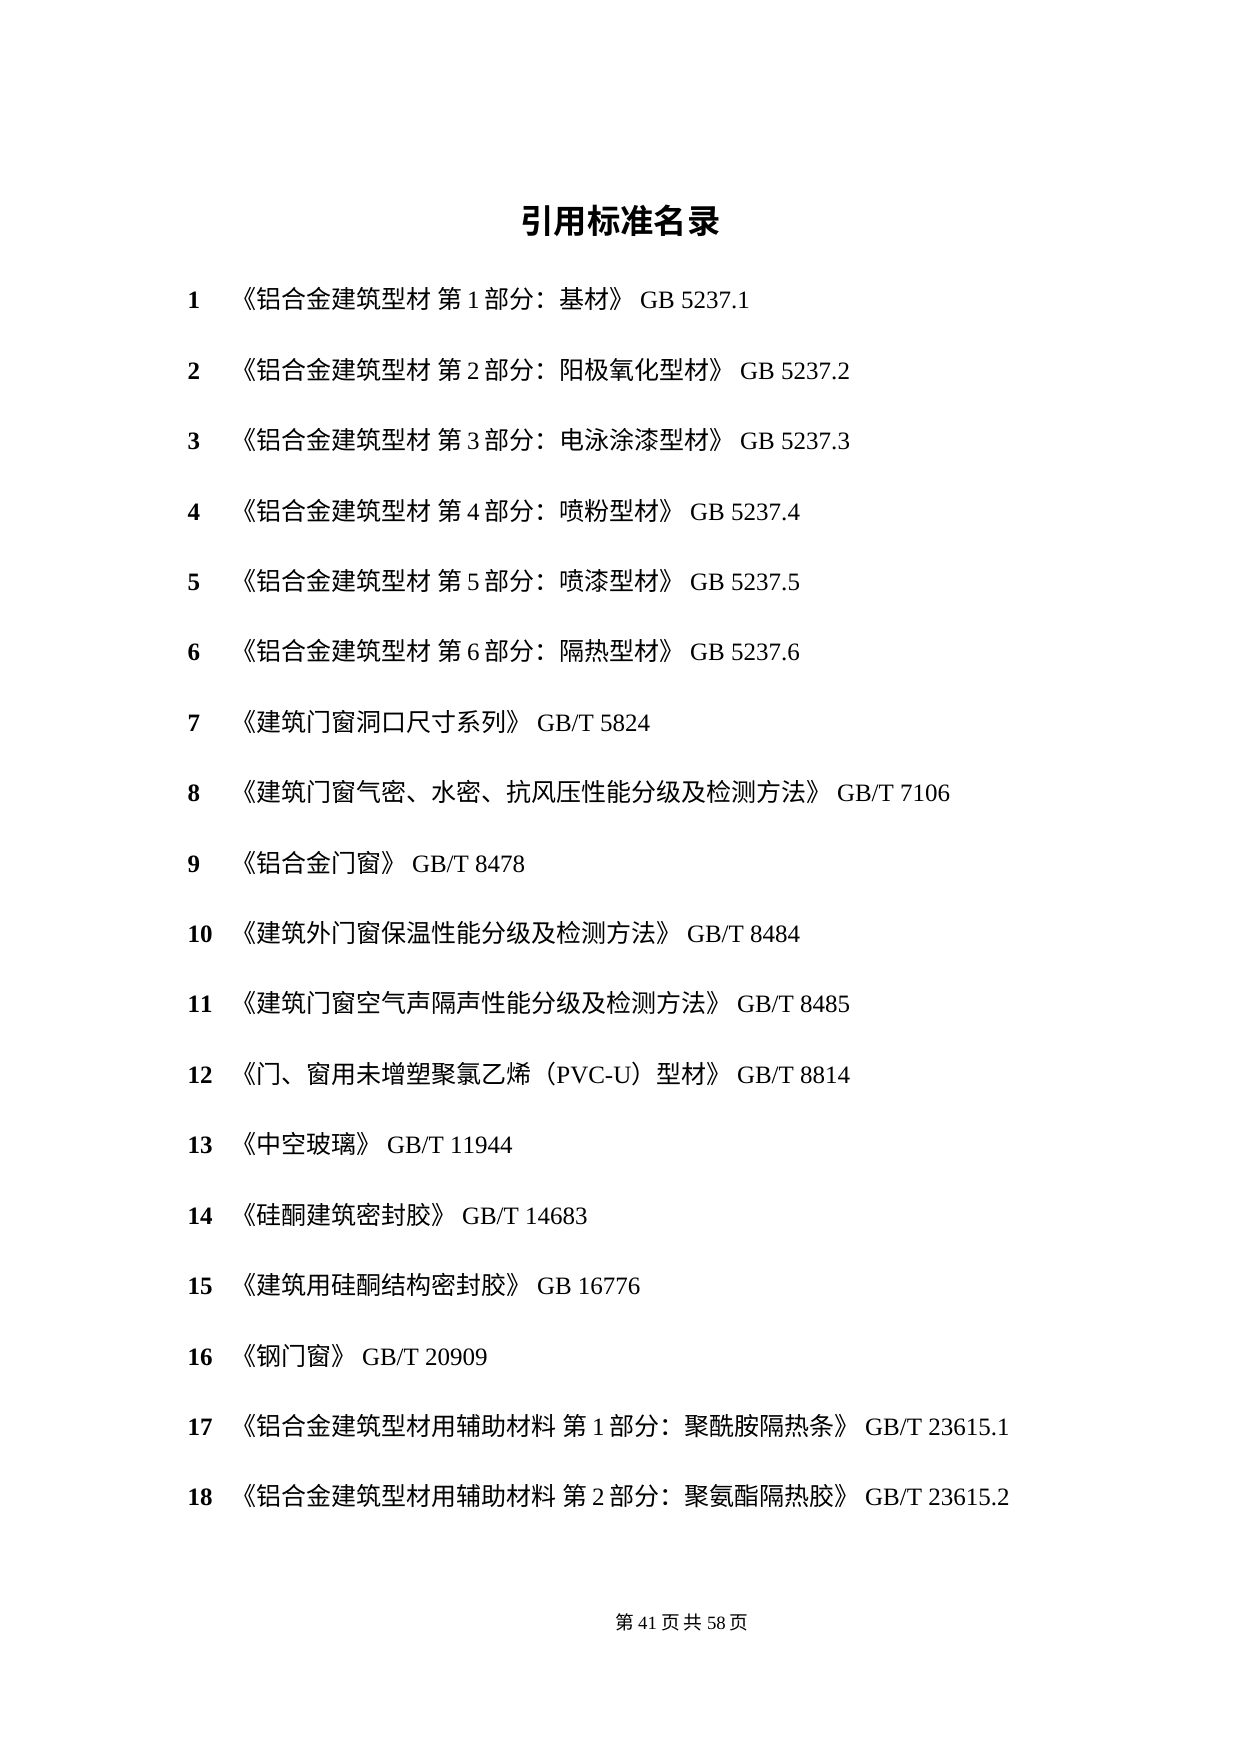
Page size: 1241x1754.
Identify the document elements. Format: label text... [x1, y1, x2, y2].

list 《建筑外门窗保温性能分级及检测方法》 GB/T 8484 [187, 899, 1053, 964]
list 《铝合金建筑型材 第4部分：喷粉型材》 GB 5237.4 [187, 477, 1053, 542]
list 《门、窗用未增塑聚氯乙烯（PVC-U）型材》 GB/T 8814 [187, 1040, 1053, 1105]
list 《铝合金建筑型材 第2部分：阳极氧化型材》 GB 5237.2 [187, 336, 1053, 401]
list 《建筑门窗洞口尺寸系列》 GB/T 5824 [187, 688, 1053, 753]
list 《建筑用硅酮结构密封胶》 GB 16776 [187, 1251, 1053, 1316]
list 《建筑门窗空气声隔声性能分级及检测方法》 GB/T 8485 [187, 969, 1053, 1034]
list 《中空玻璃》 GB/T 11944 [187, 1110, 1053, 1175]
title 引用标准名录 [187, 187, 1053, 252]
list 《铝合金建筑型材用辅助材料 第1部分：聚酰胺隔热条》 GB/T 23615.1 [187, 1392, 1053, 1457]
list 《铝合金建筑型材 第1部分：基材》 GB 5237.1 [187, 265, 1053, 330]
list 《铝合金建筑型材 第3部分：电泳涂漆型材》 GB 5237.3 [187, 406, 1053, 471]
list 《建筑门窗气密、水密、抗风压性能分级及检测方法》 GB/T 7106 [187, 758, 1053, 823]
list 《铝合金建筑型材 第5部分：喷漆型材》 GB 5237.5 [187, 547, 1053, 612]
list 《钢门窗》 GB/T 20909 [187, 1322, 1053, 1387]
list 《铝合金建筑型材 第6部分：隔热型材》 GB 5237.6 [187, 617, 1053, 682]
list 《硅酮建筑密封胶》 GB/T 14683 [187, 1181, 1053, 1246]
list 《铝合金门窗》 GB/T 8478 [187, 829, 1053, 894]
list 《铝合金建筑型材用辅助材料 第2部分：聚氨酯隔热胶》 GB/T 23615.2 [187, 1462, 1053, 1527]
